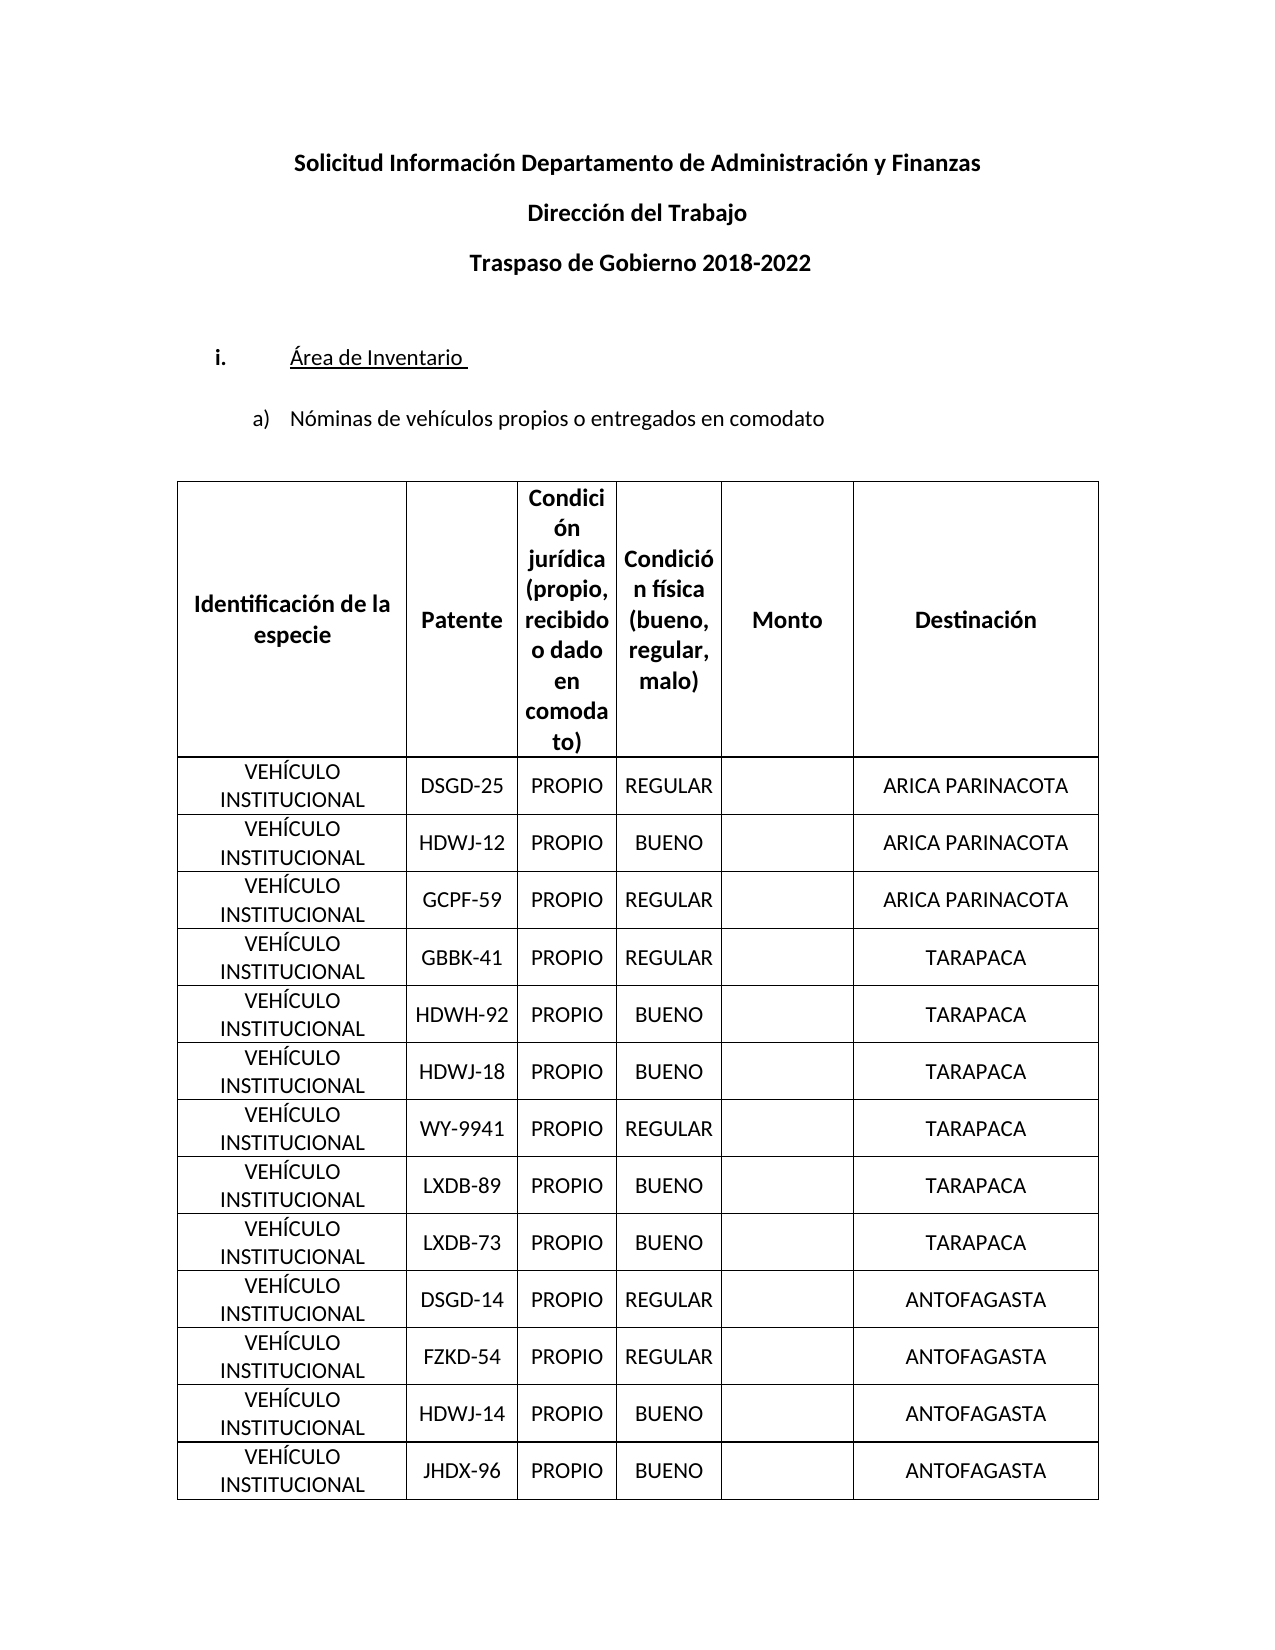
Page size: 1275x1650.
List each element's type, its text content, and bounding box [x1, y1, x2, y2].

table_cell [722, 929, 853, 985]
table_cell BUENO [617, 815, 721, 871]
table_cell ARICA PARINACOTA [854, 872, 1098, 928]
table_cell BUENO [617, 1043, 721, 1099]
table_cell [722, 758, 853, 813]
table_cell DSGD-14 [407, 1271, 517, 1327]
table_cell PROPIO [518, 1043, 616, 1099]
table_cell PROPIO [518, 986, 616, 1042]
table_cell VEHÍCULO INSTITUCIONAL [178, 1443, 406, 1498]
table_cell VEHÍCULO INSTITUCIONAL [178, 815, 406, 871]
table_cell PROPIO [518, 1385, 616, 1441]
text Traspaso de Gobierno 2018-2022 [177, 247, 1098, 277]
table_header Identificación de la especie [178, 482, 406, 756]
table_cell [722, 1443, 853, 1498]
table_cell VEHÍCULO INSTITUCIONAL [178, 872, 406, 928]
text Dirección del Trabajo [177, 197, 1098, 228]
table_cell PROPIO [518, 758, 616, 813]
table_cell PROPIO [518, 1443, 616, 1498]
table_cell [722, 1385, 853, 1441]
table_cell PROPIO [518, 929, 616, 985]
table_cell ANTOFAGASTA [854, 1385, 1098, 1441]
table_cell LXDB-73 [407, 1214, 517, 1270]
table_cell REGULAR [617, 758, 721, 813]
table_cell PROPIO [518, 815, 616, 871]
table_cell VEHÍCULO INSTITUCIONAL [178, 1385, 406, 1441]
table_cell VEHÍCULO INSTITUCIONAL [178, 1271, 406, 1327]
table_header Condición física (bueno, regular, malo) [617, 482, 721, 756]
table_cell DSGD-25 [407, 758, 517, 813]
table_cell VEHÍCULO INSTITUCIONAL [178, 758, 406, 813]
table_cell [722, 1271, 853, 1327]
table_header Monto [722, 482, 853, 756]
table_cell FZKD-54 [407, 1328, 517, 1384]
table_cell [722, 815, 853, 871]
table_cell [722, 1043, 853, 1099]
table_cell BUENO [617, 1157, 721, 1213]
table_cell TARAPACA [854, 929, 1098, 985]
table_header Destinación [854, 482, 1098, 756]
table_cell [722, 1328, 853, 1384]
table_cell HDWJ-18 [407, 1043, 517, 1099]
table_cell [722, 986, 853, 1042]
table_cell [722, 872, 853, 928]
table_cell [722, 1214, 853, 1270]
table_cell VEHÍCULO INSTITUCIONAL [178, 1100, 406, 1156]
table_cell VEHÍCULO INSTITUCIONAL [178, 1214, 406, 1270]
table_cell PROPIO [518, 1214, 616, 1270]
table_cell PROPIO [518, 1271, 616, 1327]
table_header Patente [407, 482, 517, 756]
table_cell WY-9941 [407, 1100, 517, 1156]
table_cell REGULAR [617, 929, 721, 985]
table_cell REGULAR [617, 1100, 721, 1156]
table_cell HDWH-92 [407, 986, 517, 1042]
table_cell PROPIO [518, 1328, 616, 1384]
table_cell ANTOFAGASTA [854, 1443, 1098, 1498]
table_cell REGULAR [617, 1328, 721, 1384]
table_cell TARAPACA [854, 1100, 1098, 1156]
table_cell BUENO [617, 1385, 721, 1441]
table_cell PROPIO [518, 1100, 616, 1156]
table_cell GCPF-59 [407, 872, 517, 928]
table_cell ARICA PARINACOTA [854, 758, 1098, 813]
table_cell REGULAR [617, 872, 721, 928]
list Área de Inventario [215, 343, 1098, 371]
table_cell JHDX-96 [407, 1443, 517, 1498]
table_cell GBBK-41 [407, 929, 517, 985]
table_cell BUENO [617, 986, 721, 1042]
table_header Condición jurídica (propio, recibido o dado en comodato) [518, 482, 616, 756]
text Solicitud Información Departamento de Administración y Finanzas [177, 148, 1098, 178]
table_cell TARAPACA [854, 1043, 1098, 1099]
table_cell PROPIO [518, 872, 616, 928]
table_cell BUENO [617, 1214, 721, 1270]
table_cell TARAPACA [854, 1214, 1098, 1270]
table_cell HDWJ-12 [407, 815, 517, 871]
table_cell HDWJ-14 [407, 1385, 517, 1441]
table_cell BUENO [617, 1443, 721, 1498]
table_cell TARAPACA [854, 1157, 1098, 1213]
table_cell VEHÍCULO INSTITUCIONAL [178, 1328, 406, 1384]
table_cell VEHÍCULO INSTITUCIONAL [178, 986, 406, 1042]
table_cell ANTOFAGASTA [854, 1271, 1098, 1327]
table_cell [722, 1100, 853, 1156]
list Nóminas de vehículos propios o entregados en comodato [252, 404, 1098, 432]
table_cell PROPIO [518, 1157, 616, 1213]
table_cell ARICA PARINACOTA [854, 815, 1098, 871]
table_cell TARAPACA [854, 986, 1098, 1042]
table_cell VEHÍCULO INSTITUCIONAL [178, 1157, 406, 1213]
table_cell [722, 1157, 853, 1213]
table_cell VEHÍCULO INSTITUCIONAL [178, 929, 406, 985]
table_cell ANTOFAGASTA [854, 1328, 1098, 1384]
table_cell REGULAR [617, 1271, 721, 1327]
table_cell VEHÍCULO INSTITUCIONAL [178, 1043, 406, 1099]
table_cell LXDB-89 [407, 1157, 517, 1213]
